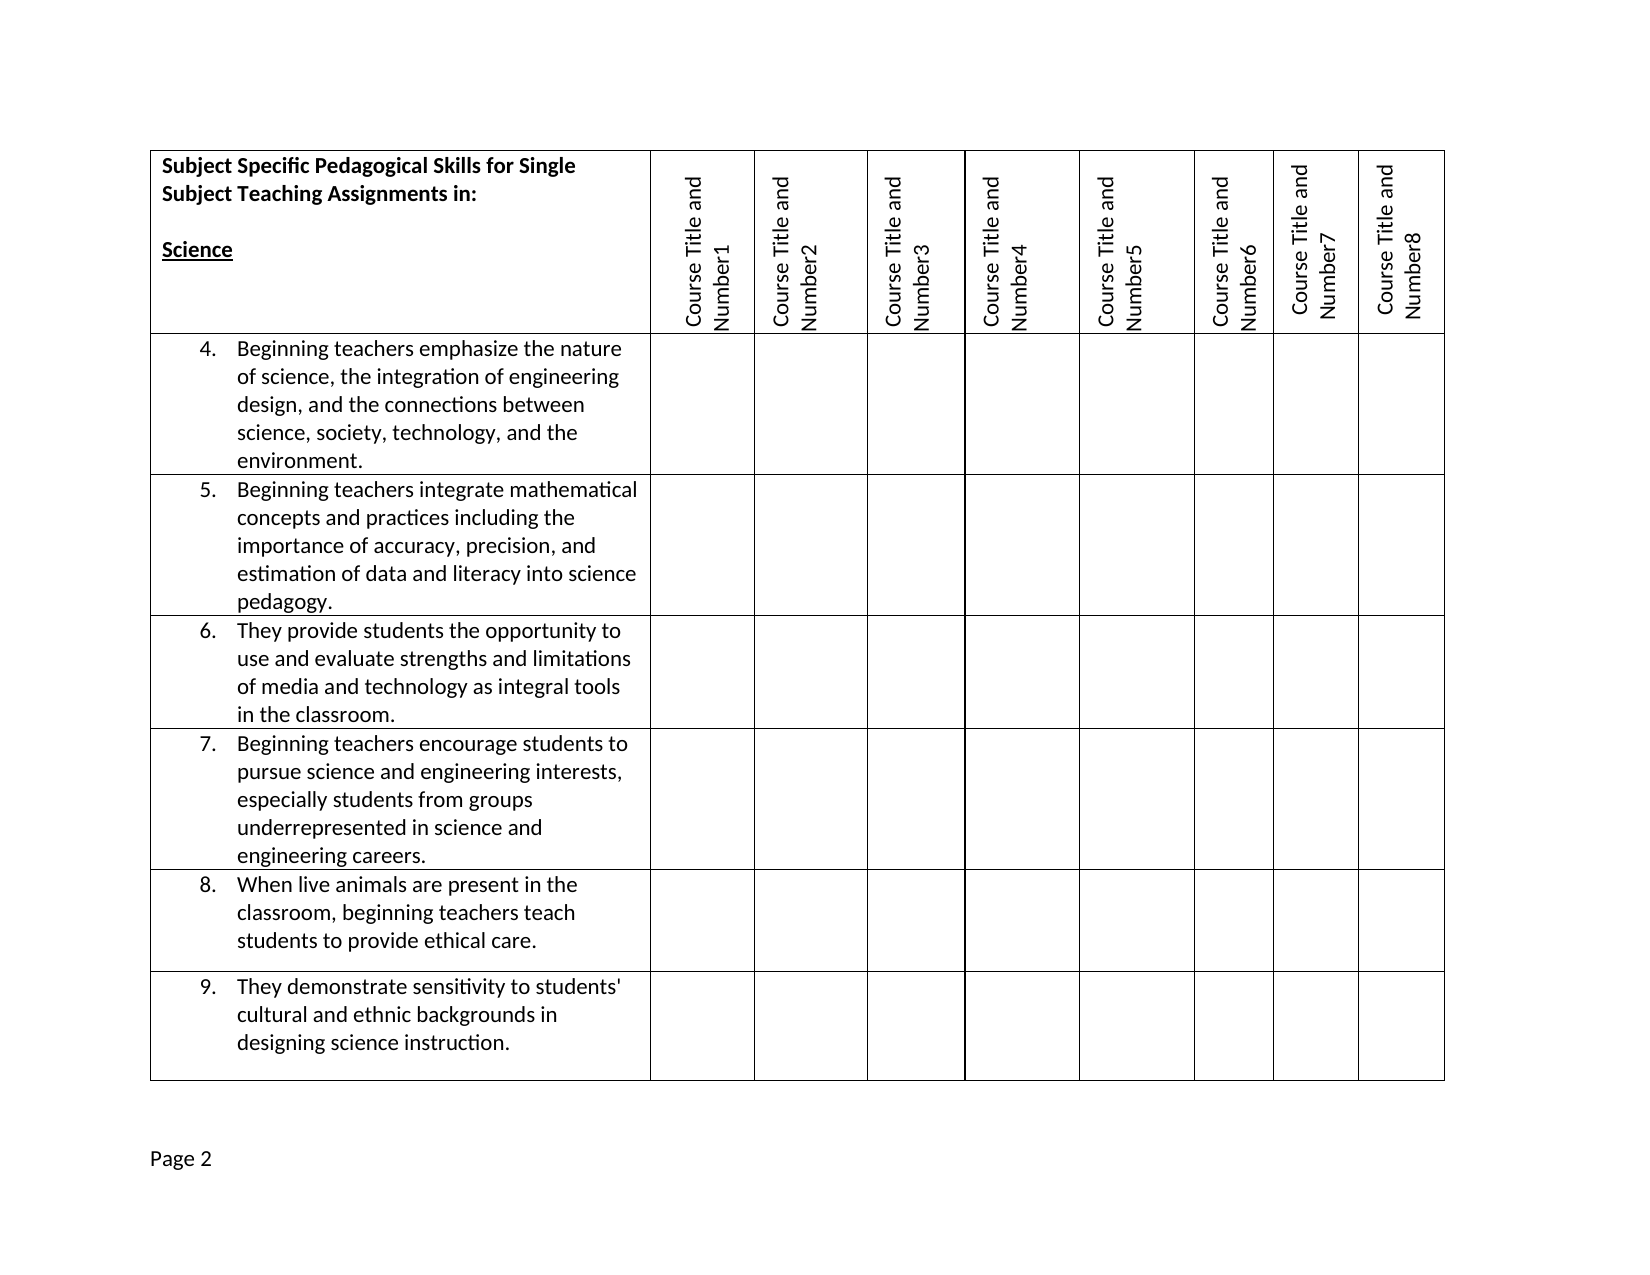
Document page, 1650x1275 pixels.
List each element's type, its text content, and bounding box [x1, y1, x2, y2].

table_cell [1195, 972, 1273, 1080]
table_header Subject Specific Pedagogical Skills for Single Subject Teaching Assignments in: Science [151, 151, 650, 333]
table_cell [1274, 729, 1358, 869]
table_cell [651, 475, 754, 615]
table_cell [1080, 729, 1194, 869]
table_cell [1359, 616, 1444, 728]
table_cell [1274, 870, 1358, 971]
table_cell [868, 729, 964, 869]
table_cell [1195, 729, 1273, 869]
table_cell [1274, 475, 1358, 615]
table_cell [868, 334, 964, 474]
table_cell [755, 475, 867, 615]
table_cell [755, 972, 867, 1080]
table_cell [651, 972, 754, 1080]
table_cell [1359, 729, 1444, 869]
table_cell [1080, 475, 1194, 615]
table_cell [1195, 870, 1273, 971]
table_cell [1080, 616, 1194, 728]
table_cell They demonstrate sensitivity to students' cultural and ethnic backgrounds in designing science instruction. [151, 972, 650, 1080]
table_cell [966, 870, 1079, 971]
table_cell [755, 870, 867, 971]
table_cell [966, 334, 1079, 474]
table_cell [755, 616, 867, 728]
table_cell Beginning teachers encourage students to pursue science and engineering interests, especially students from groups underrepresented in science and engineering careers. [151, 729, 650, 869]
table_cell [868, 870, 964, 971]
table_cell [1274, 972, 1358, 1080]
table_cell [1274, 334, 1358, 474]
table_cell They provide students the opportunity to use and evaluate strengths and limitations of media and technology as integral tools in the classroom. [151, 616, 650, 728]
table_cell [651, 729, 754, 869]
table_cell [755, 334, 867, 474]
table_cell [1080, 972, 1194, 1080]
table_cell [1359, 334, 1444, 474]
table_cell [651, 334, 754, 474]
table_cell [966, 616, 1079, 728]
table_cell [1274, 616, 1358, 728]
table_cell [1195, 616, 1273, 728]
table_cell [651, 616, 754, 728]
table_cell [1359, 475, 1444, 615]
table_cell [966, 729, 1079, 869]
table_cell [868, 616, 964, 728]
table_cell [966, 972, 1079, 1080]
table_cell [868, 475, 964, 615]
table_cell [1359, 972, 1444, 1080]
table_cell [651, 870, 754, 971]
table_cell [1195, 334, 1273, 474]
table_cell Beginning teachers integrate mathematical concepts and practices including the importance of accuracy, precision, and estimation of data and literacy into science pedagogy. [151, 475, 650, 615]
table_cell Beginning teachers emphasize the nature of science, the integration of engineering design, and the connections between science, society, technology, and the environment. [151, 334, 650, 474]
table_cell [1195, 475, 1273, 615]
table_cell [755, 729, 867, 869]
table_cell [1080, 870, 1194, 971]
table_cell [1080, 334, 1194, 474]
table_cell When live animals are present in the classroom, beginning teachers teach students to provide ethical care. [151, 870, 650, 971]
table_cell [868, 972, 964, 1080]
table_cell [1359, 870, 1444, 971]
table_cell [966, 475, 1079, 615]
